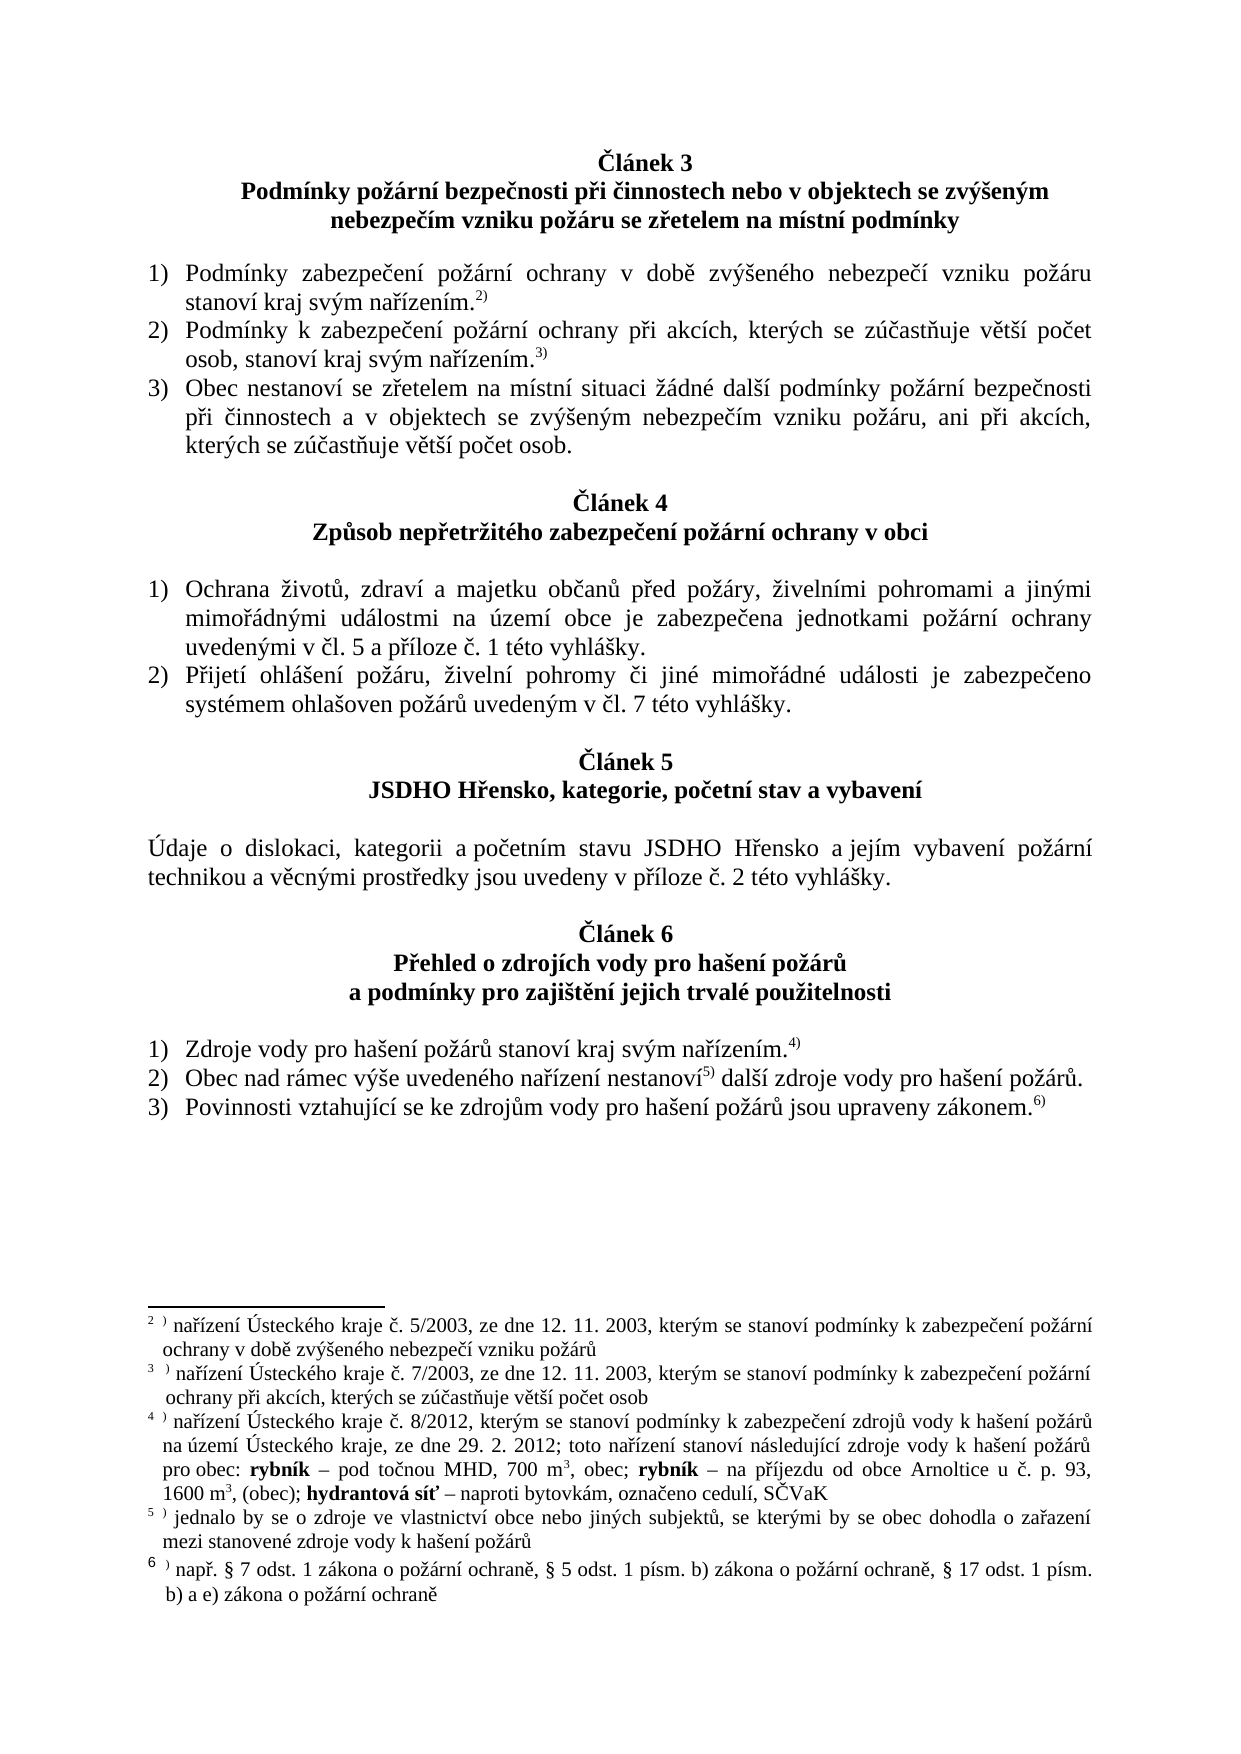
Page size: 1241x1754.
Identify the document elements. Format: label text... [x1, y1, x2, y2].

text Článek 5 [156, 747, 1092, 776]
list Přijetí ohlášení požáru, živelní pohromy či jiné mimořádné události je zabezpečeno systémem ohlašoven požárů uvedeným v čl. 7 této vyhlášky. [148, 661, 1092, 718]
text Podmínky požární bezpečnosti při činnostech nebo v objektech se zvýšeným nebezpečím vzniku požáru se zřetelem na místní podmínky [198, 176, 1092, 234]
text a podmínky pro zajištění jejich trvalé použitelnosti [148, 977, 1092, 1006]
text Přehled o zdrojích vody pro hašení požárů [148, 948, 1092, 977]
list Obec nad rámec výše uvedeného nařízení nestanoví) další zdroje vody pro hašení požárů. [148, 1063, 1092, 1092]
text Údaje o dislokaci, kategorii a početním stavu JSDHO Hřensko a jejím vybavení požární technikou a věcnými prostředky jsou uvedeny v příloze č. 2 této vyhlášky. [148, 833, 1092, 891]
list Obec nestanoví se zřetelem na místní situaci žádné další podmínky požární bezpečnosti při činnostech a v objektech se zvýšeným nebezpečím vzniku požáru, ani při akcích, kterých se zúčastňuje větší počet osob. [148, 373, 1092, 459]
text Způsob nepřetržitého zabezpečení požární ochrany v obci [148, 517, 1092, 546]
text JSDHO Hřensko, kategorie, početní stav a vybavení [198, 776, 1092, 804]
list Povinnosti vztahující se ke zdrojům vody pro hašení požárů jsou upraveny zákonem.) [148, 1092, 1092, 1121]
list Podmínky k zabezpečení požární ochrany při akcích, kterých se zúčastňuje větší počet osob, stanoví kraj svým nařízením.) [148, 316, 1092, 373]
text Článek 3 [198, 148, 1092, 176]
list Zdroje vody pro hašení požárů stanoví kraj svým nařízením.) [148, 1034, 1092, 1063]
text Článek 4 [148, 488, 1092, 517]
list Ochrana životů, zdraví a majetku občanů před požáry, živelními pohromami a jinými mimořádnými událostmi na území obce je zabezpečena jednotkami požární ochrany uvedenými v čl. 5 a příloze č. 1 této vyhlášky. [148, 574, 1092, 661]
text Článek 6 [156, 919, 1092, 948]
list Podmínky zabezpečení požární ochrany v době zvýšeného nebezpečí vzniku požáru stanoví kraj svým nařízením.) [148, 258, 1092, 316]
